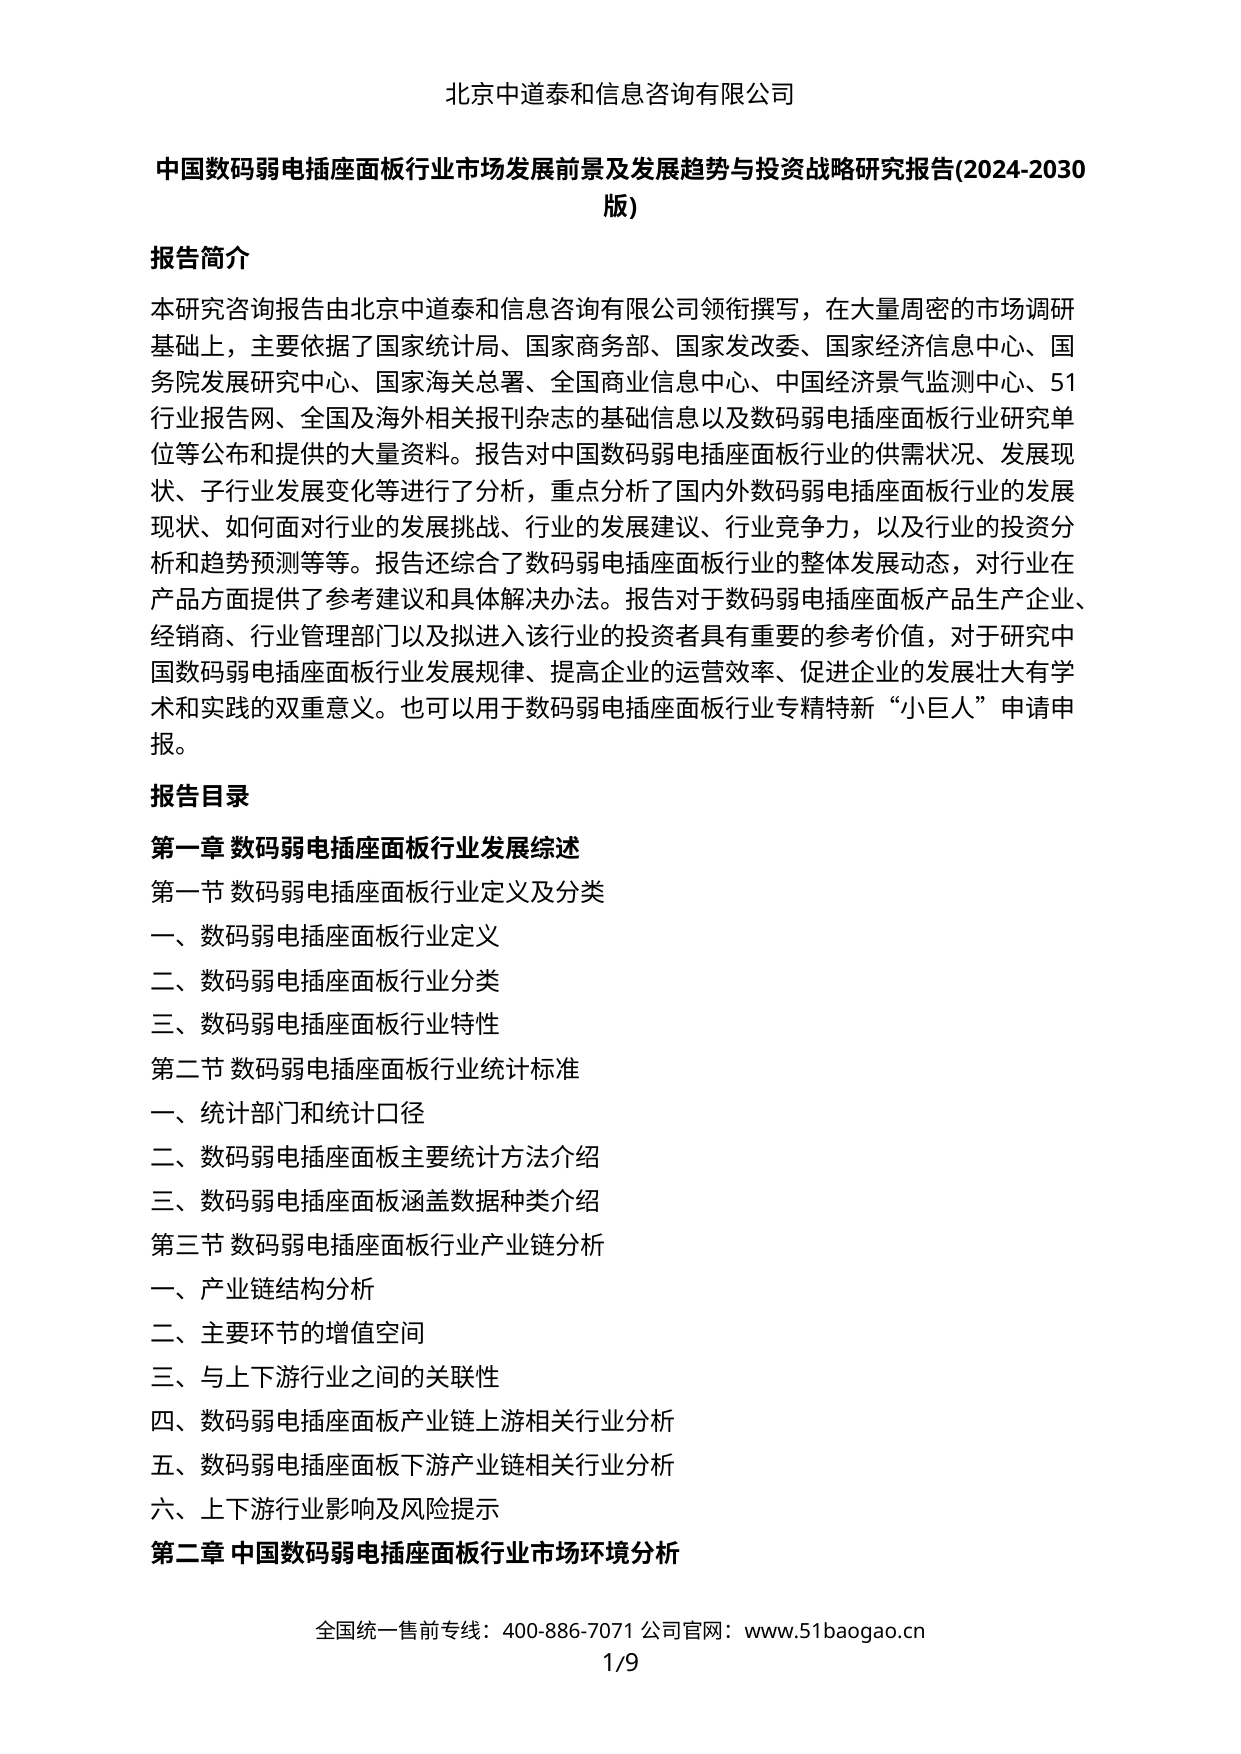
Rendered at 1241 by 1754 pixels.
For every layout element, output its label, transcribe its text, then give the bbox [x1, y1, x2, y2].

text 五、数码弱电插座面板下游产业链相关行业分析 [150, 1446, 1090, 1482]
text 第三节 数码弱电插座面板行业产业链分析 [150, 1225, 1090, 1262]
text 中国数码弱电插座面板行业市场发展前景及发展趋势与投资战略研究报告(2024-2030版) [150, 150, 1090, 222]
text 二、数码弱电插座面板主要统计方法介绍 [150, 1137, 1090, 1173]
text 第二章 中国数码弱电插座面板行业市场环境分析 [150, 1534, 1090, 1570]
text 六、上下游行业影响及风险提示 [150, 1490, 1090, 1526]
text 本研究咨询报告由北京中道泰和信息咨询有限公司领衔撰写，在大量周密的市场调研基础上，主要依据了国家统计局、国家商务部、国家发改委、国家经济信息中心、国务院发展研究中心、国家海关总署、全国商业信息中心、中国经济景气监测中心、51行业报告网、全国及海外相关报刊杂志的基础信息以及数码弱电插座面板行业研究单位等公布和提供的大量资料。报告对中国数码弱电插座面板行业的供需状况、发展现状、子行业发展变化等进行了分析，重点分析了国内外数码弱电插座面板行业的发展现状、如何面对行业的发展挑战、行业的发展建议、行业竞争力，以及行业的投资分析和趋势预测等等。报告还综合了数码弱电插座面板行业的整体发展动态，对行业在产品方面提供了参考建议和具体解决办法。报告对于数码弱电插座面板产品生产企业、经销商、行业管理部门以及拟进入该行业的投资者具有重要的参考价值，对于研究中国数码弱电插座面板行业发展规律、提高企业的运营效率、促进企业的发展壮大有学术和实践的双重意义。也可以用于数码弱电插座面板行业专精特新“小巨人”申请申报。 [150, 290, 1090, 761]
text 三、数码弱电插座面板行业特性 [150, 1005, 1090, 1041]
text 三、数码弱电插座面板涵盖数据种类介绍 [150, 1181, 1090, 1217]
text 一、统计部门和统计口径 [150, 1093, 1090, 1129]
text 第二节 数码弱电插座面板行业统计标准 [150, 1049, 1090, 1085]
text 第一节 数码弱电插座面板行业定义及分类 [150, 873, 1090, 909]
text 三、与上下游行业之间的关联性 [150, 1357, 1090, 1394]
text 一、产业链结构分析 [150, 1269, 1090, 1306]
text 报告目录 [150, 777, 1090, 813]
text 四、数码弱电插座面板产业链上游相关行业分析 [150, 1402, 1090, 1438]
text 二、主要环节的增值空间 [150, 1313, 1090, 1350]
text 第一章 数码弱电插座面板行业发展综述 [150, 829, 1090, 865]
text 二、数码弱电插座面板行业分类 [150, 961, 1090, 997]
text 报告简介 [150, 238, 1090, 274]
text 一、数码弱电插座面板行业定义 [150, 917, 1090, 953]
